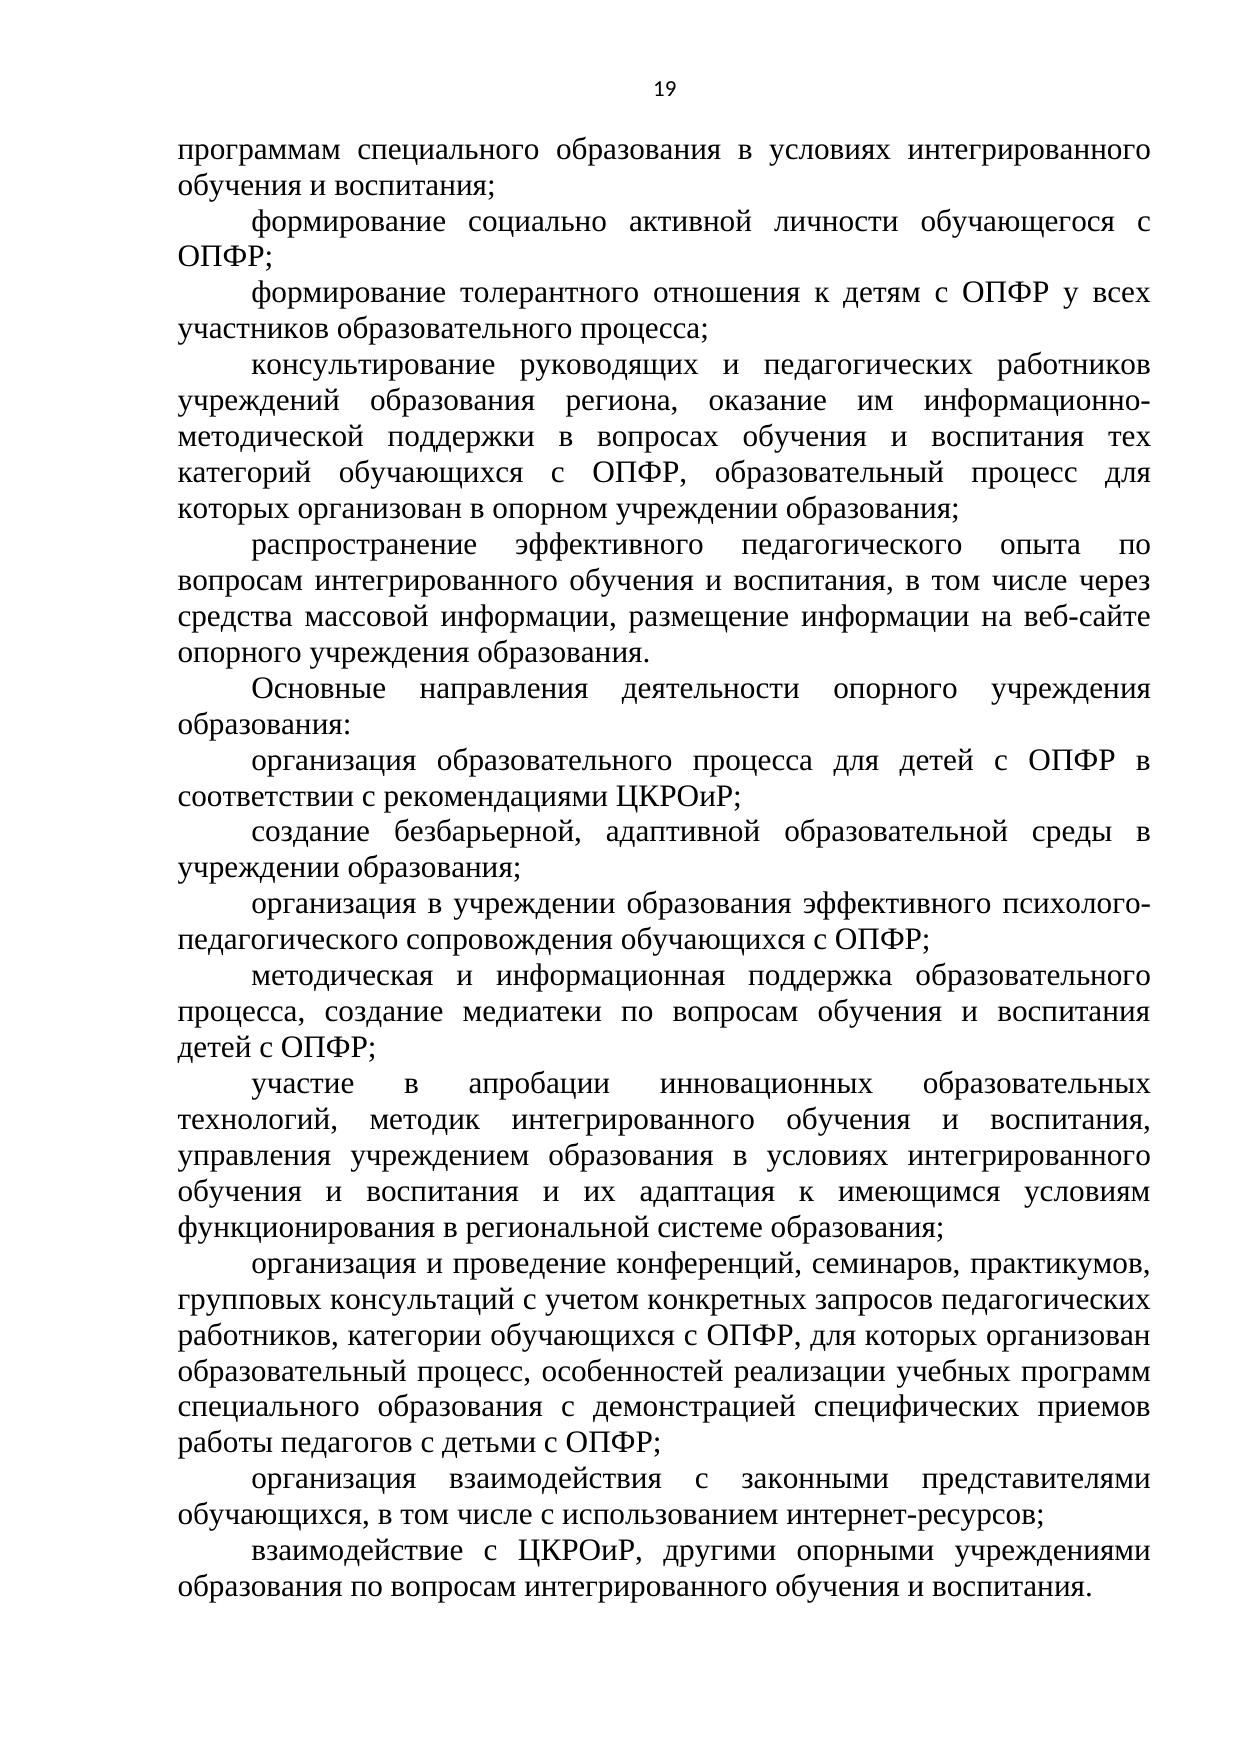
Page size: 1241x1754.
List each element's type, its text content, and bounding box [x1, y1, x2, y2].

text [177, 130, 1152, 202]
text формирование социально активной личности обучающегося с ОПФР; [177, 202, 1152, 274]
text организация в учреждении образования эффективного психолого-педагогического сопровождения обучающихся с ОПФР; [177, 884, 1152, 956]
text методическая и информационная поддержка образовательного процесса, создание медиатеки по вопросам обучения и воспитания детей с ОПФР; [177, 956, 1152, 1064]
text создание безбарьерной, адаптивной образовательной среды в учреждении образования; [177, 813, 1152, 884]
text взаимодействие с ЦКРОиР, другими опорными учреждениями образования по вопросам интегрированного обучения и воспитания. [177, 1531, 1152, 1603]
text организация взаимодействия с законными представителями обучающихся, в том числе с использованием интернет-ресурсов; [177, 1459, 1152, 1531]
text организация образовательного процесса для детей с ОПФР в соответствии с рекомендациями ЦКРОиР; [177, 741, 1152, 813]
text распространение эффективного педагогического опыта по вопросам интегрированного обучения и воспитания, в том числе через средства массовой информации, размещение информации на веб-сайте опорного учреждения образования. [177, 525, 1152, 669]
text организация и проведение конференций, семинаров, практикумов, групповых консультаций с учетом конкретных запросов педагогических работников, категории обучающихся с ОПФР, для которых организован образовательный процесс, особенностей реализации учебных программ специального образования с демонстрацией специфических приемов работы педагогов с детьми с ОПФР; [177, 1244, 1152, 1459]
text консультирование руководящих и педагогических работников учреждений образования региона, оказание им информационно-методической поддержки в вопросах обучения и воспитания тех категорий обучающихся с ОПФР, образовательный процесс для которых организован в опорном учреждении образования; [177, 346, 1152, 525]
list участие в апробации инновационных образовательных технологий, методик интегрированного обучения и воспитания, управления учреждением образования в условиях интегрированного обучения и воспитания и их адаптация к имеющимся условиям функционирования в региональной системе образования; [177, 1064, 1152, 1244]
text формирование толерантного отношения к детям с ОПФР у всех участников образовательного процесса; [177, 274, 1152, 346]
text Основные направления деятельности опорного учреждения образования: [177, 669, 1152, 741]
